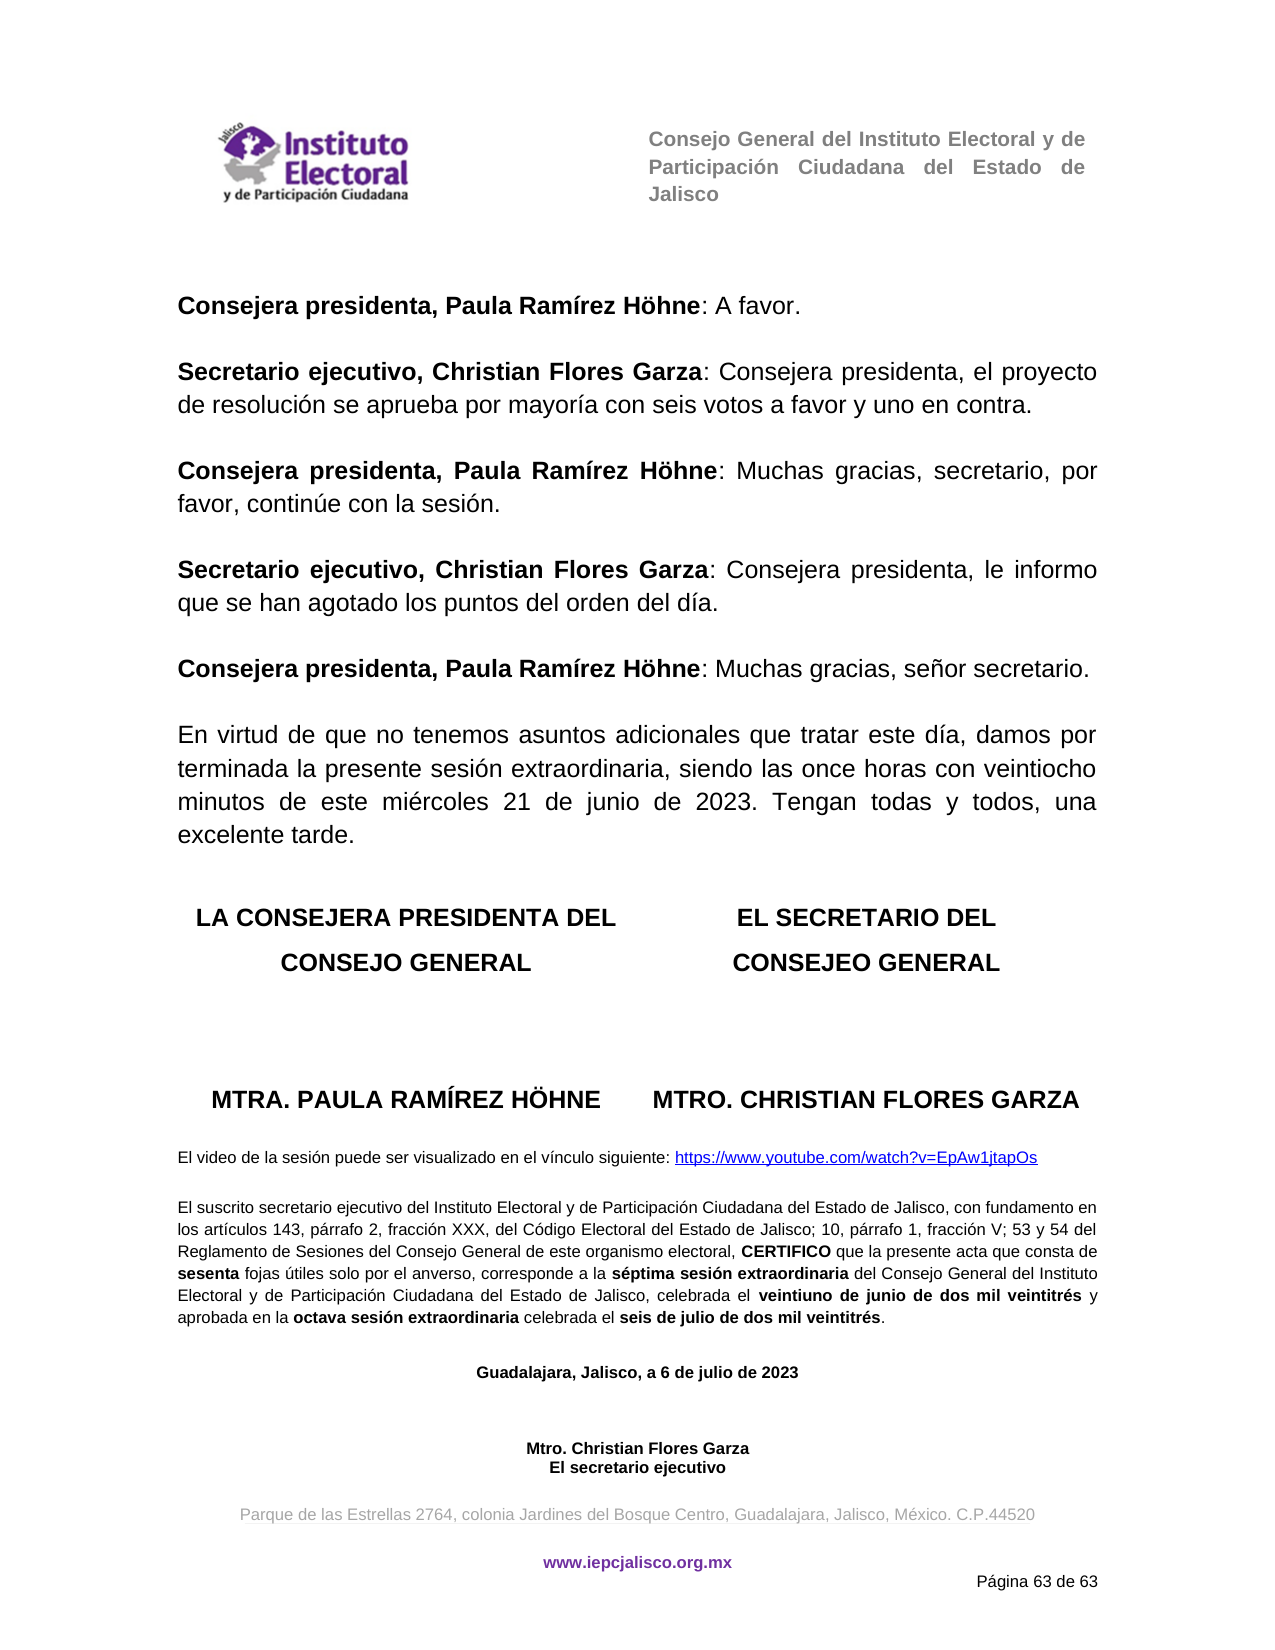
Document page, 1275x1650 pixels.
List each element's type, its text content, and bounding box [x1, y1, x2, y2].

picture [188, 99, 436, 225]
table_header EL SECRETARIO DEL CONSEJEO GENERAL MTRO. CHRISTIAN FLORES GARZA [635, 886, 1098, 1147]
text Secretario ejecutivo, Christian Flores Garza: Consejera presidenta, le informo que se han agotado los puntos del orden del día. [177, 555, 1098, 617]
table_header LA CONSEJERA PRESIDENTA DEL CONSEJO GENERAL MTRA. PAULA RAMÍREZ HÖHNE [177, 886, 635, 1147]
text Consejera presidenta, Paula Ramírez Höhne: Muchas gracias, secretario, por favor, continúe con la sesión. [177, 456, 1098, 518]
text El secretario ejecutivo [177, 1458, 1098, 1477]
text Guadalajara, Jalisco, a 6 de julio de 2023 [177, 1362, 1098, 1382]
text El video de la sesión puede ser visualizado en el vínculo siguiente: https://www.youtube.com/watch?v=EpAw1jtapOs [177, 1147, 1098, 1167]
text Consejera presidenta, Paula Ramírez Höhne: Muchas gracias, señor secretario. [177, 654, 1098, 683]
text En virtud de que no tenemos asuntos adicionales que tratar este día, damos por terminada la presente sesión extraordinaria, siendo las once horas con veintiocho minutos de este miércoles 21 de junio de 2023. Tengan todas y todos, una excelente tarde. [177, 721, 1098, 848]
text El suscrito secretario ejecutivo del Instituto Electoral y de Participación Ciudadana del Estado de Jalisco, con fundamento en los artículos 143, párrafo 2, fracción XXX, del Código Electoral del Estado de Jalisco; 10, párrafo 1, fracción V; 53 y 54 del Reglamento de Sesiones del Consejo General de este organismo electoral, CERTIFICO que la presente acta que consta de sesenta fojas útiles solo por el anverso, corresponde a la séptima sesión extraordinaria del Consejo General del Instituto Electoral y de Participación Ciudadana del Estado de Jalisco, celebrada el veintiuno de junio de dos mil veintitrés y aprobada en la octava sesión extraordinaria celebrada el seis de julio de dos mil veintitrés. [177, 1198, 1098, 1327]
text Consejera presidenta, Paula Ramírez Höhne: A favor. [177, 291, 1098, 320]
text Secretario ejecutivo, Christian Flores Garza: Consejera presidenta, el proyecto de resolución se aprueba por mayoría con seis votos a favor y uno en contra. [177, 357, 1098, 419]
text Mtro. Christian Flores Garza [177, 1439, 1098, 1458]
